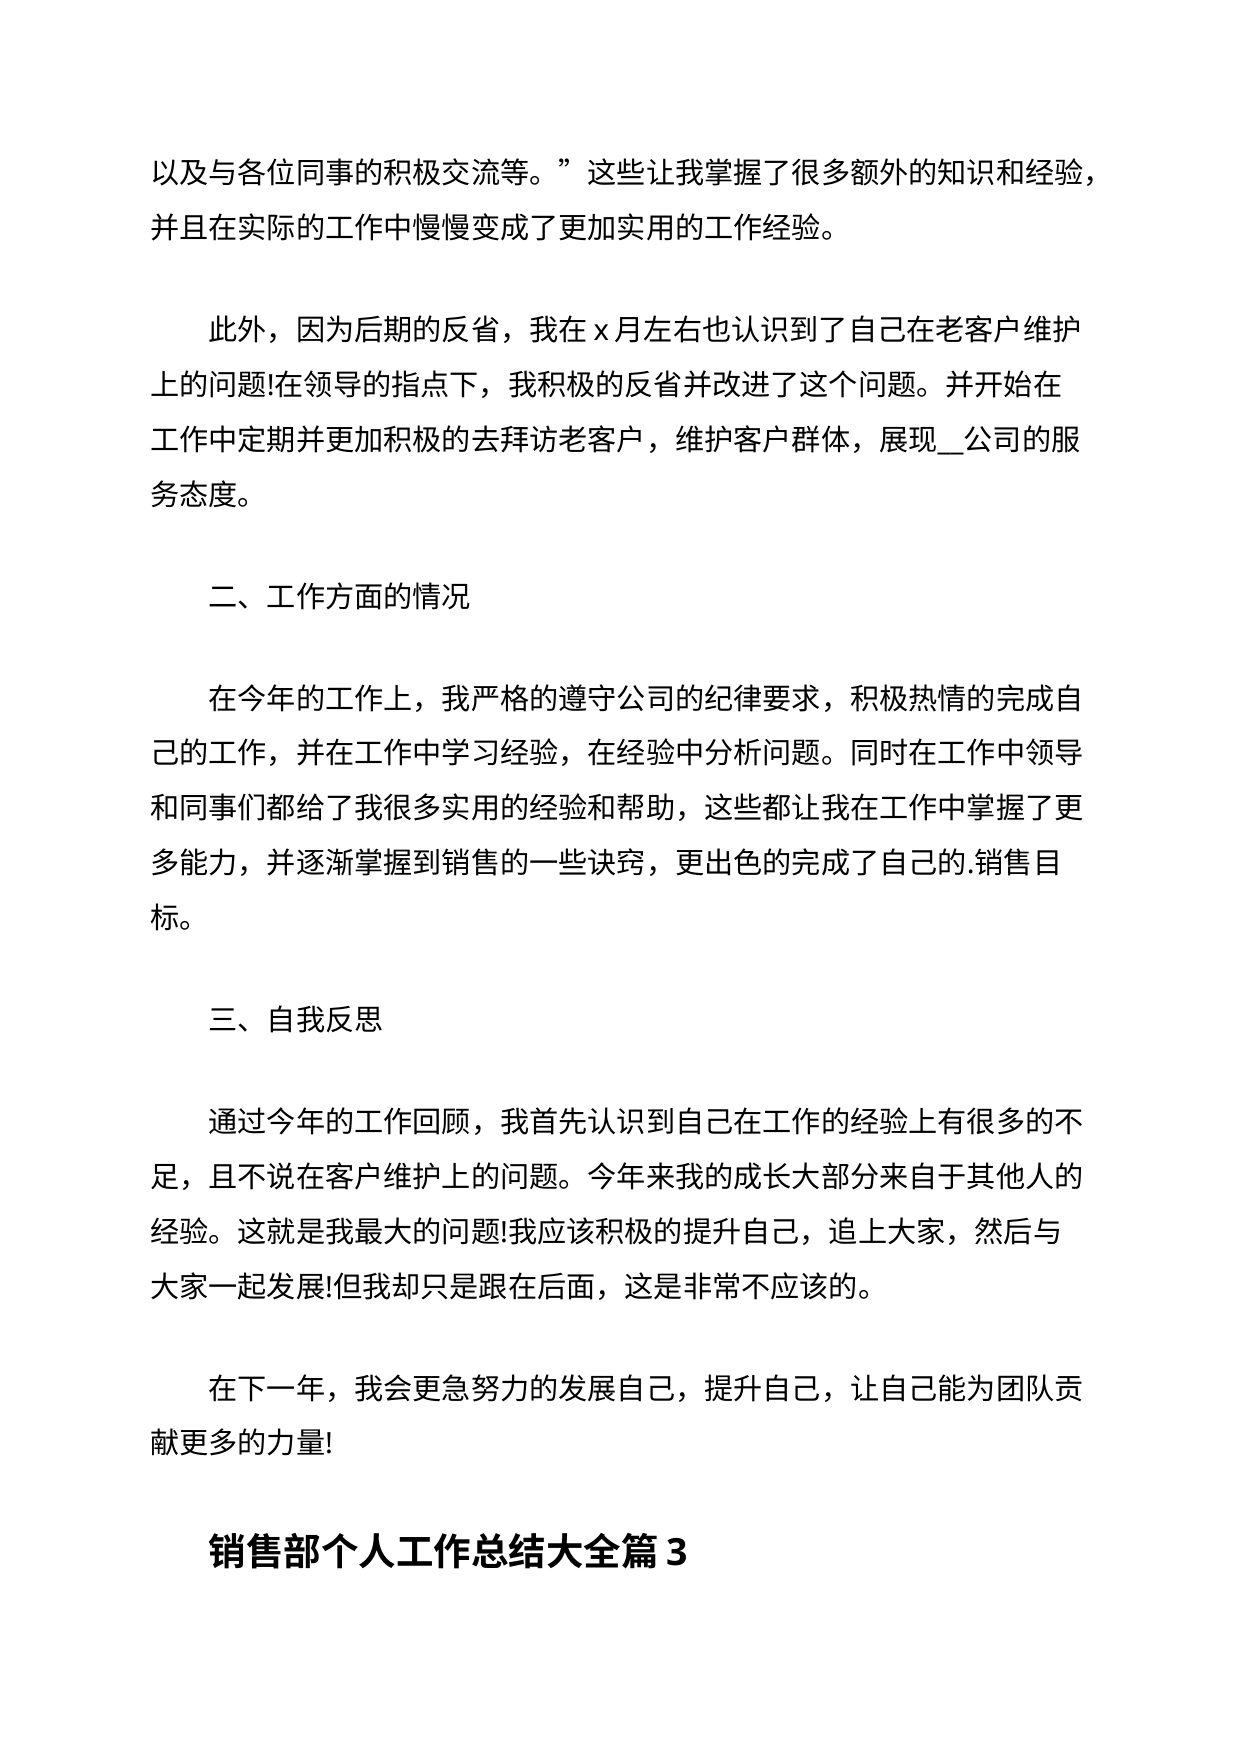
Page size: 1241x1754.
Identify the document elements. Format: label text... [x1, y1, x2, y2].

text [150, 150, 1090, 247]
text 三、自我反思 [150, 997, 1090, 1039]
text 通过今年的工作回顾，我首先认识到自己在工作的经验上有很多的不足，且不说在客户维护上的问题。今年来我的成长大部分来自于其他人的经验。这就是我最大的问题!我应该积极的提升自己，追上大家，然后与大家一起发展!但我却只是跟在后面，这是非常不应该的。 [150, 1098, 1090, 1306]
text 在今年的工作上，我严格的遵守公司的纪律要求，积极热情的完成自己的工作，并在工作中学习经验，在经验中分析问题。同时在工作中领导和同事们都给了我很多实用的经验和帮助，这些都让我在工作中掌握了更多能力，并逐渐掌握到销售的一些诀窍，更出色的完成了自己的.销售目标。 [150, 675, 1090, 937]
text 在下一年，我会更急努力的发展自己，提升自己，让自己能为团队贡献更多的力量! [150, 1365, 1090, 1462]
text 此外，因为后期的反省，我在x月左右也认识到了自己在老客户维护上的问题!在领导的指点下，我积极的反省并改进了这个问题。并开始在工作中定期并更加积极的去拜访老客户，维护客户群体，展现__公司的服务态度。 [150, 307, 1090, 514]
text 二、工作方面的情况 [150, 573, 1090, 616]
text 销售部个人工作总结大全篇3 [150, 1522, 1090, 1577]
